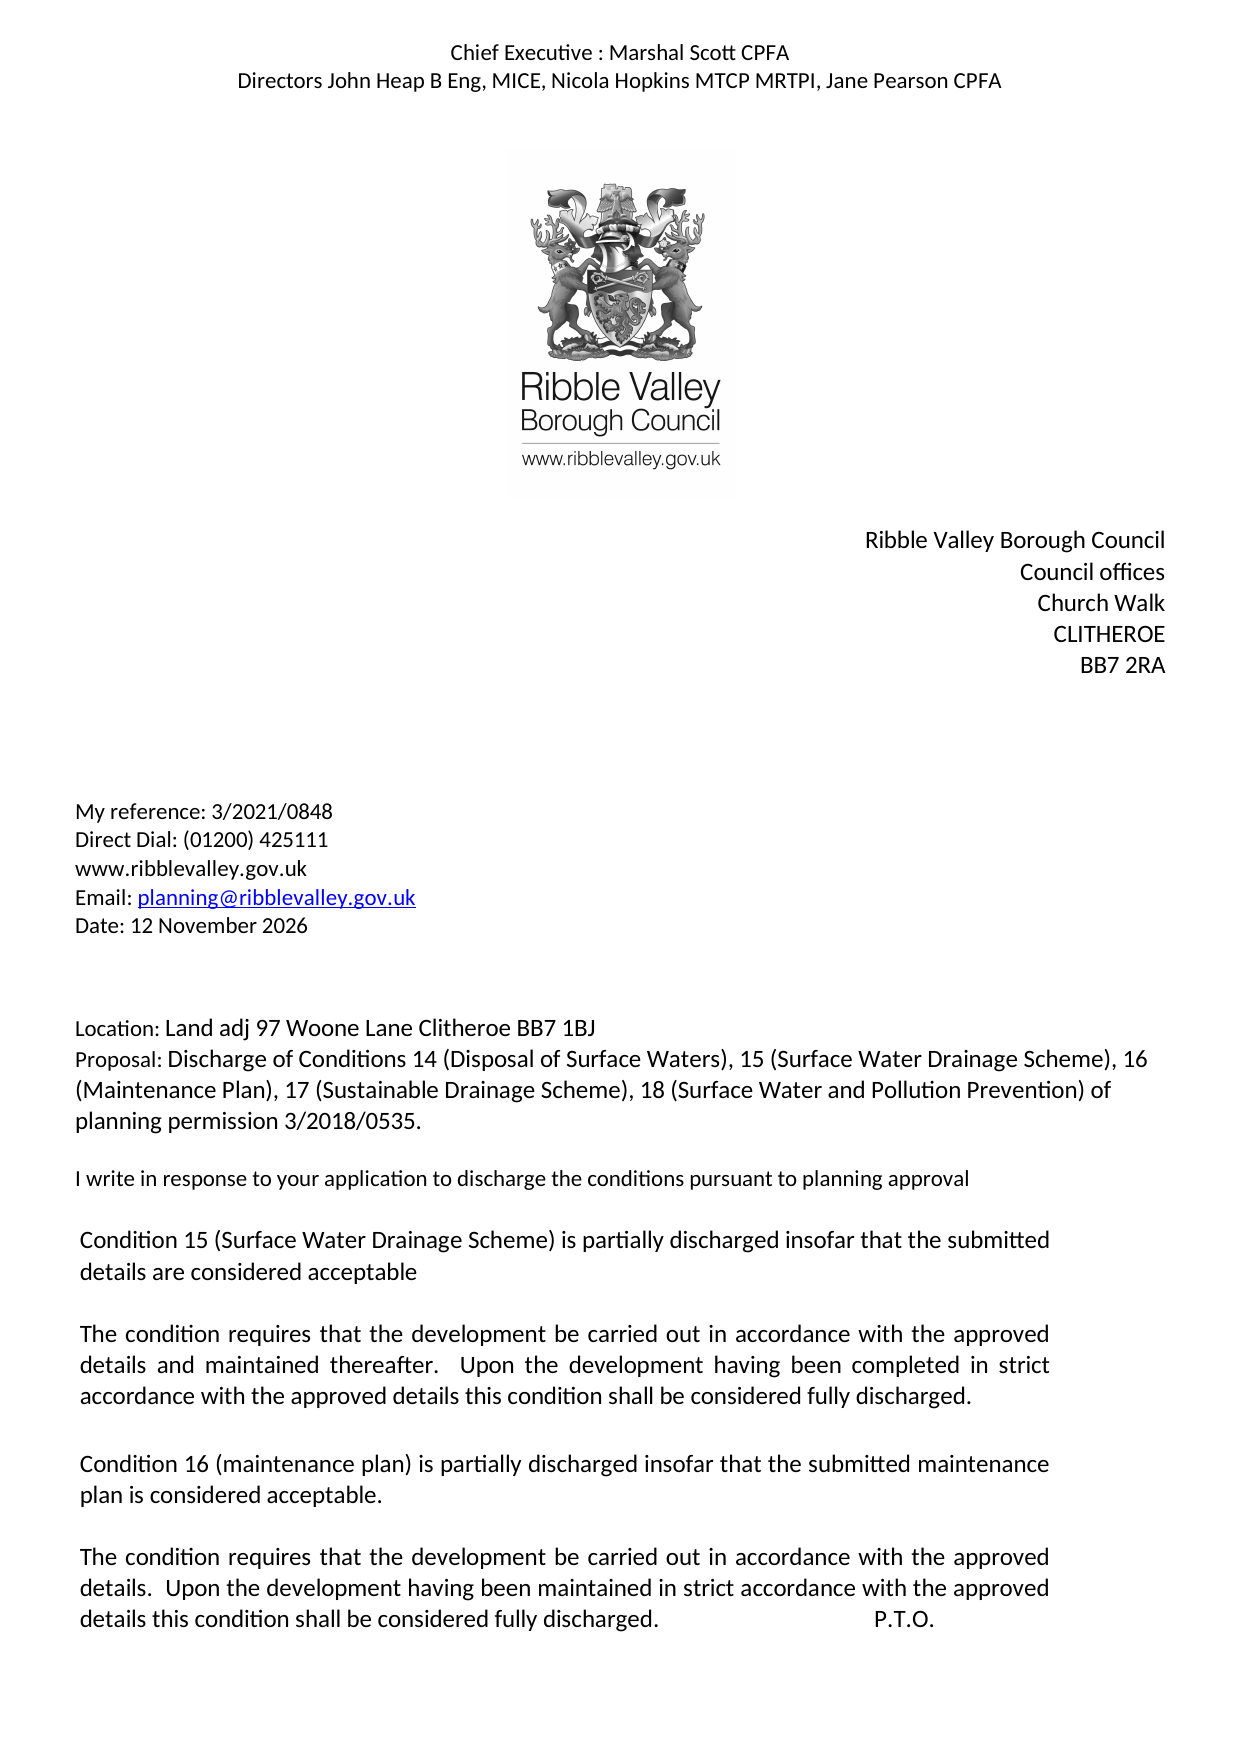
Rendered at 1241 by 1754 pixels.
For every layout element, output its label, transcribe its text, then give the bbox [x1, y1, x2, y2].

text www.ribblevalley.gov.uk [75, 854, 1165, 882]
text Direct Dial: (01200) 425111 [75, 825, 1165, 854]
text Location: Land adj 97 Woone Lane Clitheroe BB7 1BJ [75, 1012, 1165, 1043]
table_cell Condition 16 (maintenance plan) is partially discharged insofar that the submitted maintenance plan is considered acceptable. The condition requires that the development be carried out in accordance with the approved details. Upon the development having been maintained in strict accordance with the approved details this condition shall be considered fully discharged. P.T.O. [75, 1445, 1056, 1668]
text Ribble Valley Borough Council [75, 524, 1165, 555]
text Proposal: Discharge of Conditions 14 (Disposal of Surface Waters), 15 (Surface Water Drainage Scheme), 16 (Maintenance Plan), 17 (Sustainable Drainage Scheme), 18 (Surface Water and Pollution Prevention) of planning permission 3/2018/0535. [75, 1043, 1165, 1136]
text My reference: 3/2021/0848 [75, 797, 1165, 825]
text BB7 2RA [75, 648, 1165, 679]
text Email: planning@ribblevalley.gov.uk [75, 882, 1165, 911]
picture [506, 147, 735, 498]
table_header Condition 15 (Surface Water Drainage Scheme) is partially discharged insofar that the submitted details are considered acceptable The condition requires that the development be carried out in accordance with the approved details and maintained thereafter. Upon the development having been completed in strict accordance with the approved details this condition shall be considered fully discharged. [75, 1221, 1056, 1445]
text I write in response to your application to discharge the conditions pursuant to planning approval [75, 1164, 1165, 1193]
text CLITHEROE [75, 617, 1165, 648]
text Date: 17 January 2022 [75, 911, 1165, 939]
text Council offices [75, 555, 1165, 586]
text Church Walk [75, 586, 1165, 617]
